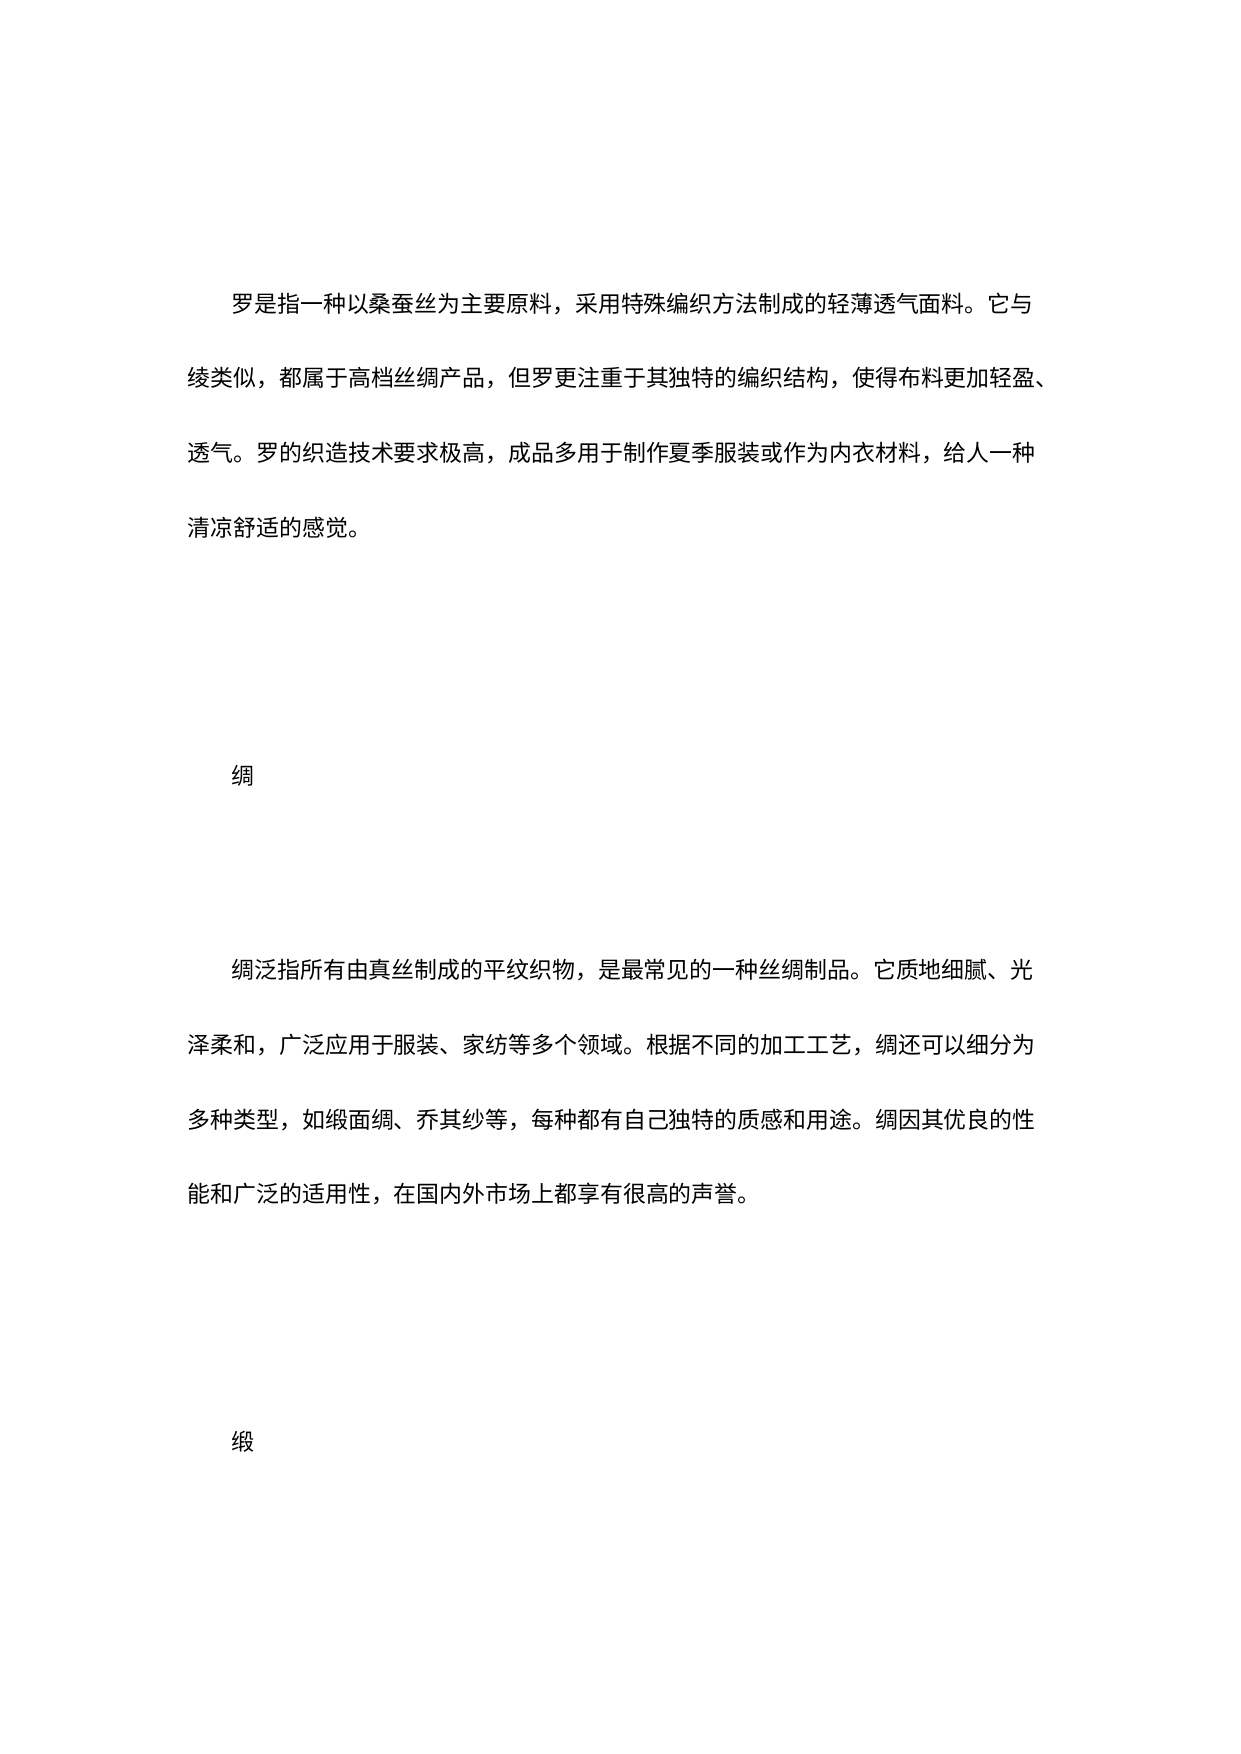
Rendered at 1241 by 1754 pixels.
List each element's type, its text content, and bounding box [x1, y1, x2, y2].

text 绸 [187, 742, 1053, 807]
text 绸泛指所有由真丝制成的平纹织物，是最常见的一种丝绸制品。它质地细腻、光泽柔和，广泛应用于服装、家纺等多个领域。根据不同的加工工艺，绸还可以细分为多种类型，如缎面绸、乔其纱等，每种都有自己独特的质感和用途。绸因其优良的性能和广泛的适用性，在国内外市场上都享有很高的声誉。 [187, 936, 1053, 1225]
text 缎 [187, 1408, 1053, 1473]
text 罗是指一种以桑蚕丝为主要原料，采用特殊编织方法制成的轻薄透气面料。它与绫类似，都属于高档丝绸产品，但罗更注重于其独特的编织结构，使得布料更加轻盈、透气。罗的织造技术要求极高，成品多用于制作夏季服装或作为内衣材料，给人一种清凉舒适的感觉。 [187, 270, 1053, 559]
